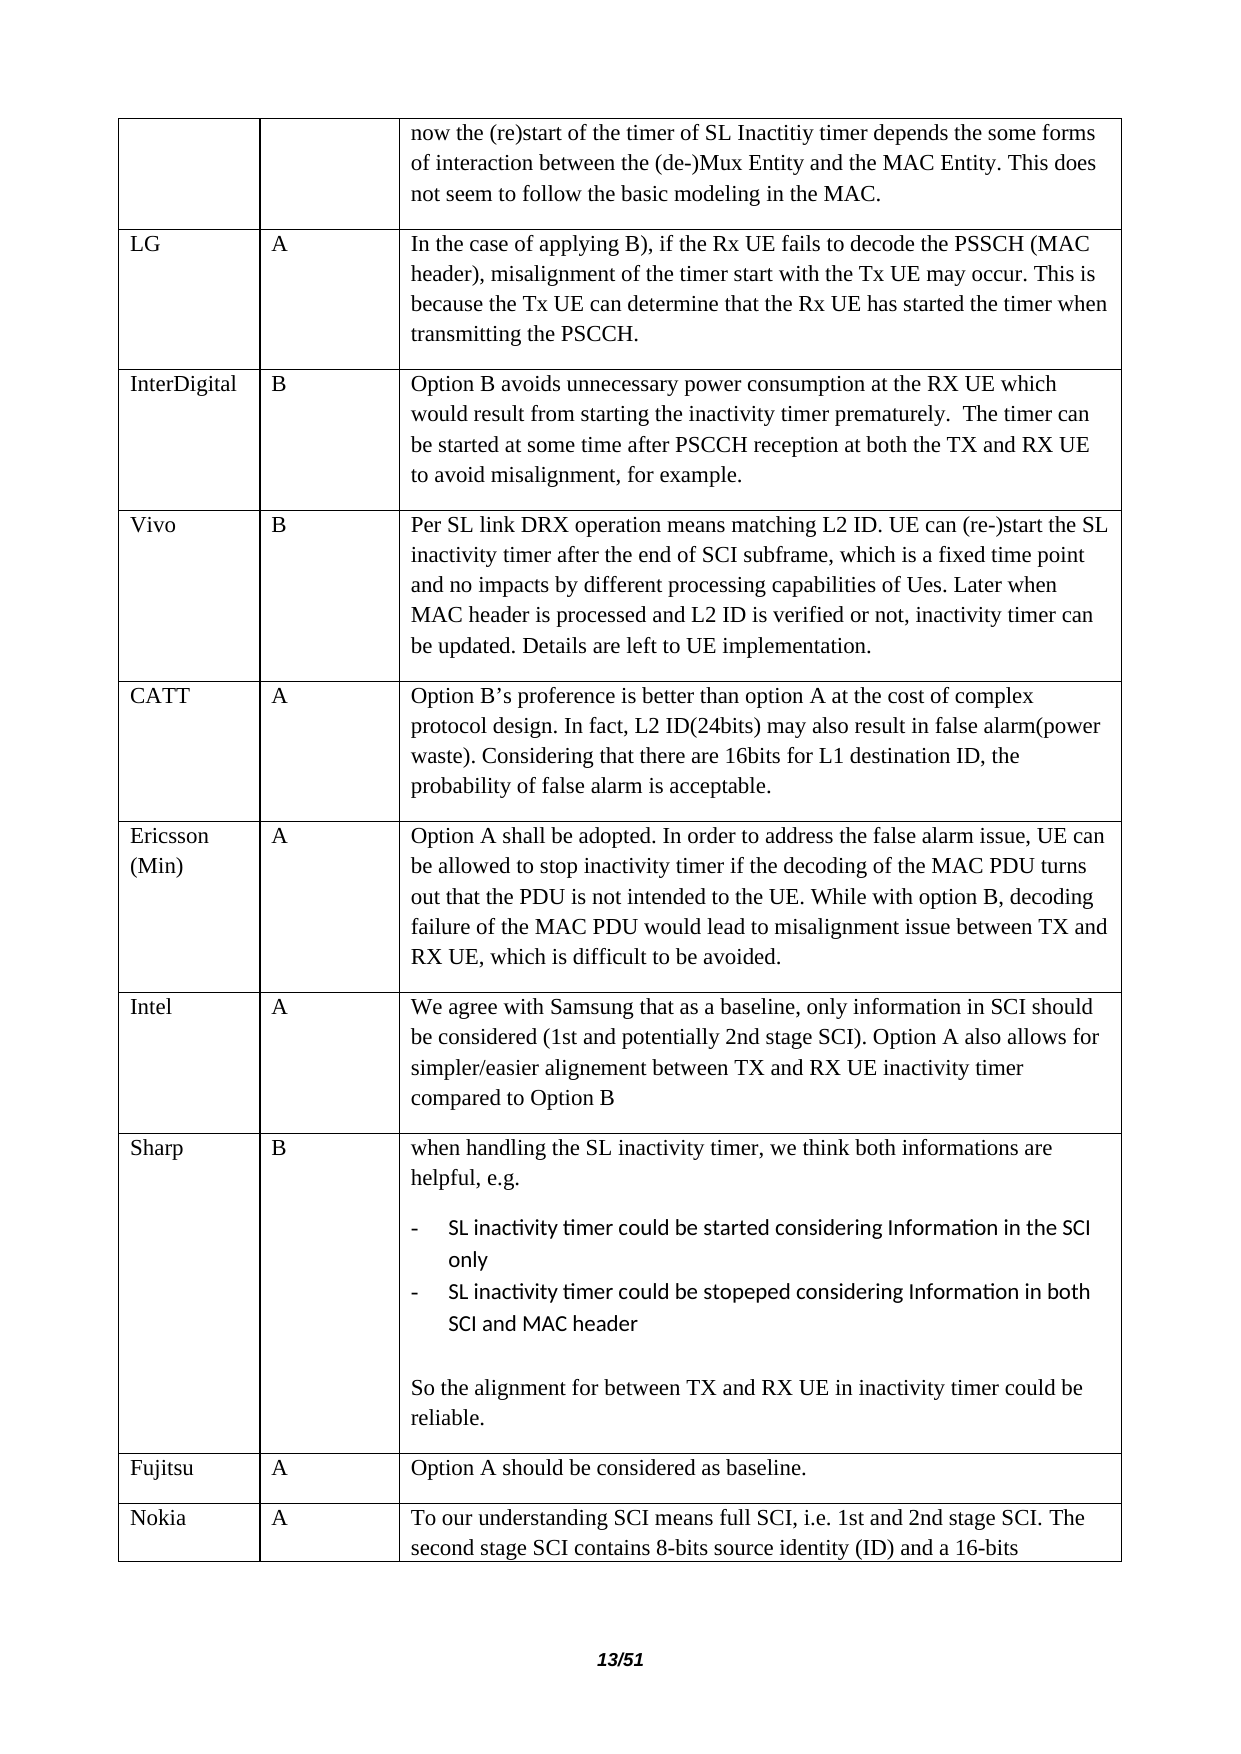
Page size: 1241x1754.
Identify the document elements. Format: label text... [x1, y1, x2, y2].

table_cell [400, 822, 1121, 992]
table_cell [400, 370, 1121, 510]
table_cell [261, 511, 399, 681]
table_cell [261, 119, 399, 228]
table_cell [261, 230, 399, 369]
table_cell [400, 682, 1121, 821]
table_cell [261, 1454, 399, 1503]
table_cell [261, 1134, 399, 1453]
table_cell [119, 822, 259, 992]
table_cell [261, 822, 399, 992]
table_cell Nokia [119, 1504, 259, 1561]
table_cell [400, 1454, 1121, 1503]
table_cell [400, 119, 1121, 228]
table_cell [119, 993, 259, 1133]
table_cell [400, 1504, 1121, 1561]
table_cell [119, 370, 259, 510]
table_cell [261, 682, 399, 821]
table_cell [119, 119, 259, 228]
table_cell [400, 230, 1121, 369]
table_cell [119, 511, 259, 681]
table_cell [400, 1134, 1121, 1453]
table_cell [261, 370, 399, 510]
table_cell [119, 682, 259, 821]
table_cell [119, 230, 259, 369]
table_cell [400, 511, 1121, 681]
table_cell [119, 1134, 259, 1453]
table_cell [400, 993, 1121, 1133]
table_cell A [261, 1504, 399, 1561]
table_cell [261, 993, 399, 1133]
table_cell [119, 1454, 259, 1503]
